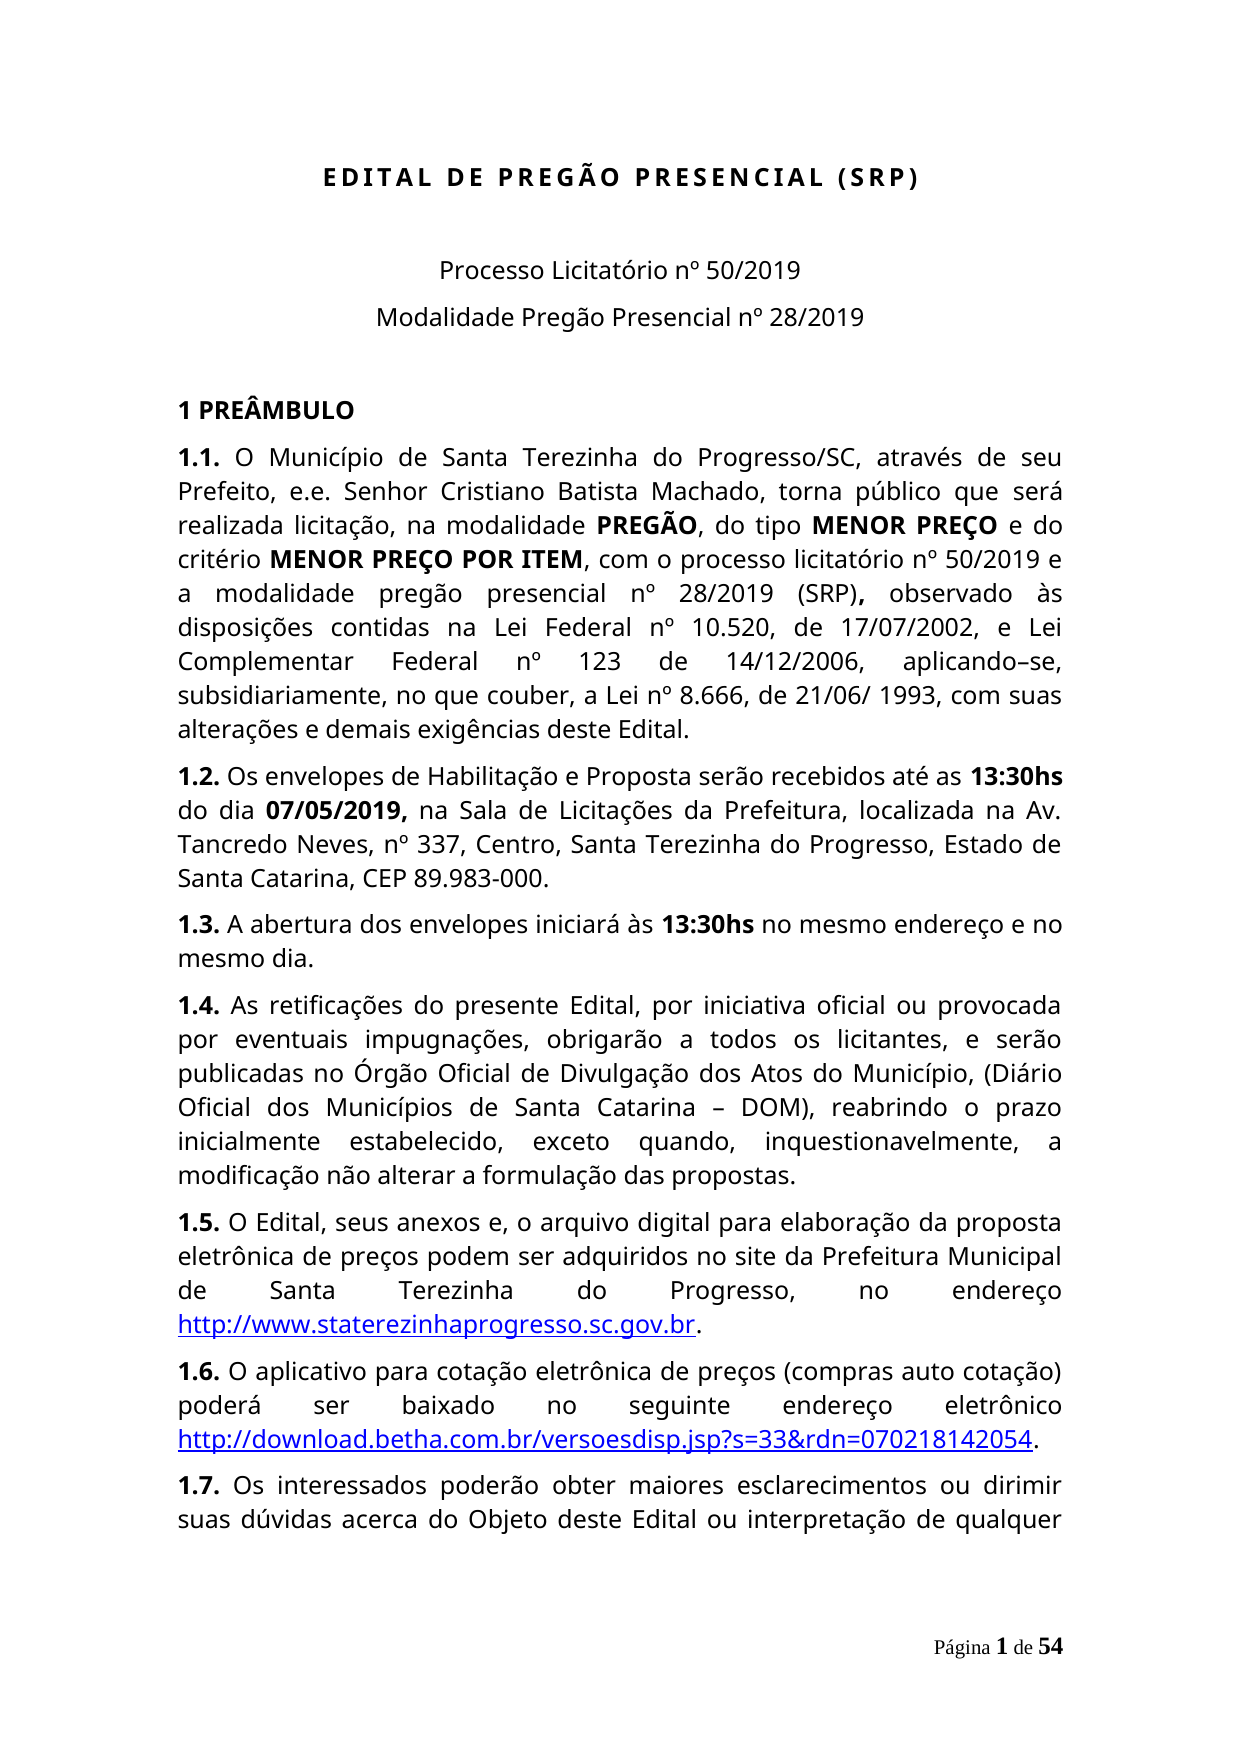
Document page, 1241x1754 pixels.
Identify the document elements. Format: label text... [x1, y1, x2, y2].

text 1.1. O Município de Santa Terezinha do Progresso/SC, através de seu Prefeito, e.e. Senhor Cristiano Batista Machado, torna público que será realizada licitação, na modalidade PREGÃO, do tipo MENOR PREÇO e do critério MENOR PREÇO POR ITEM, com o processo licitatório nº 50/2019 e a modalidade pregão presencial nº 28/2019 (SRP), observado às disposições contidas na Lei Federal nº 10.520, de 17/07/2002, e Lei Complementar Federal nº 123 de 14/12/2006, aplicando–se, subsidiariamente, no que couber, a Lei nº 8.666, de 21/06/ 1993, com suas alterações e demais exigências deste Edital. [177, 439, 1063, 746]
text 1.2. Os envelopes de Habilitação e Proposta serão recebidos até as hs do dia 07/05/2019, na Sala de Licitações da Prefeitura, localizada na Av. Tancredo Neves, nº 337, Centro, Santa Terezinha do Progresso, Estado de Santa Catarina, CEP 89.983-000. [177, 758, 1063, 894]
text 1.5. O Edital, seus anexos e, o arquivo digital para elaboração da proposta eletrônica de preços podem ser adquiridos no site da Prefeitura Municipal de Santa Terezinha do Progresso, no endereço http://www.staterezinhaprogresso.sc.gov.br. [177, 1204, 1063, 1341]
text 1.4. As retificações do presente Edital, por iniciativa oficial ou provocada por eventuais impugnações, obrigarão a todos os licitantes, e serão publicadas no Órgão Oficial de Divulgação dos Atos do Município, (Diário Oficial dos Municípios de Santa Catarina – DOM), reabrindo o prazo inicialmente estabelecido, exceto quando, inquestionavelmente, a modificação não alterar a formulação das propostas. [177, 988, 1063, 1192]
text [177, 1468, 1063, 1536]
text 1.3. A abertura dos envelopes iniciará às 13:30hs no mesmo endereço e no mesmo dia. [177, 907, 1063, 975]
text Processo Licitatório nº 50/2019 [177, 253, 1063, 287]
text Modalidade Pregão Presencial nº 28/2019 [177, 299, 1063, 334]
subtitle EDITAL DE PREGÃO PRESENCIAL (SRP) [177, 160, 1063, 194]
list 1 PREÂMBULO [177, 393, 1063, 427]
text 1.6. O aplicativo para cotação eletrônica de preços (compras auto cotação) poderá ser baixado no seguinte endereço eletrônico http://download.betha.com.br/versoesdisp.jsp?s=33&rdn=070218142054. [177, 1353, 1063, 1456]
